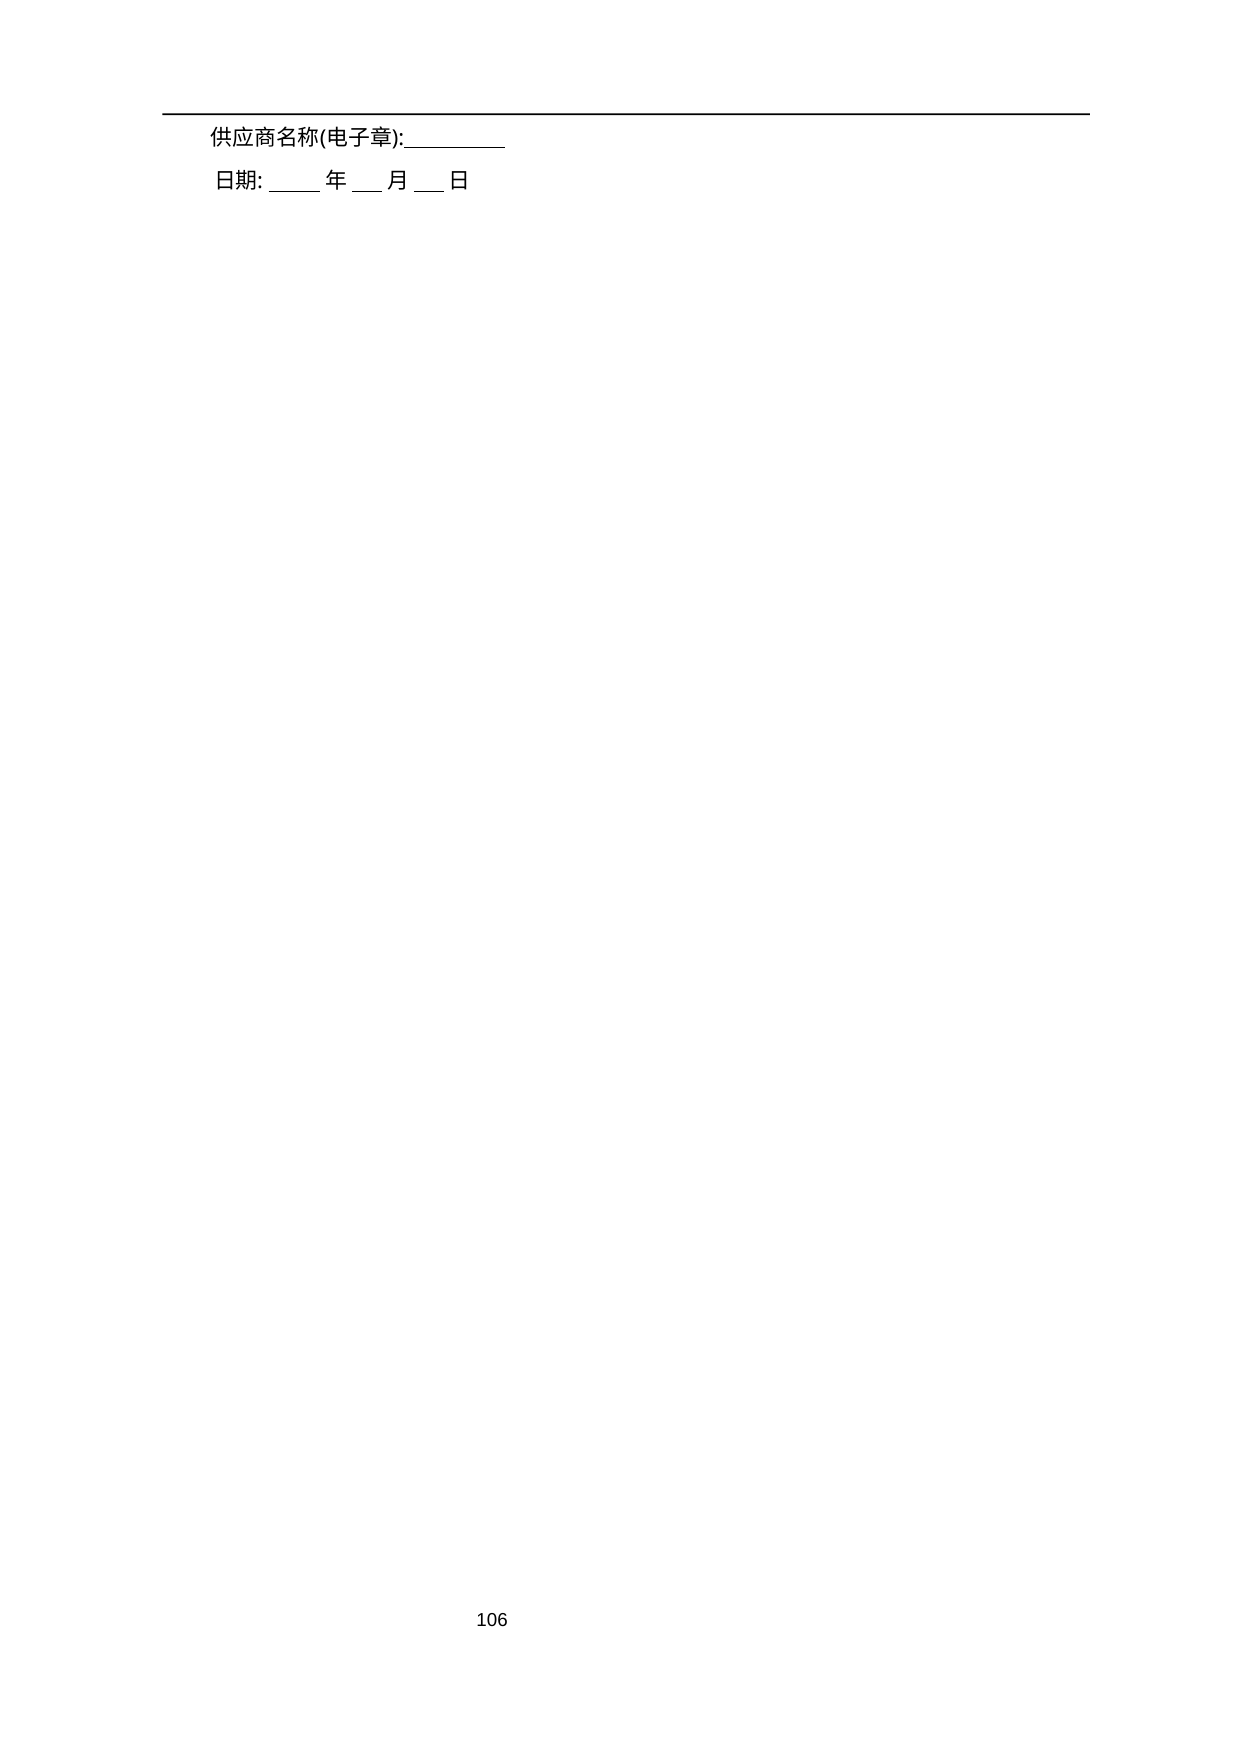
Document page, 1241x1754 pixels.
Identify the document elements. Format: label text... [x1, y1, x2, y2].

text 供应商名称(电子章): [211, 119, 1090, 151]
text 日期: 年 月 日 [214, 166, 1090, 195]
